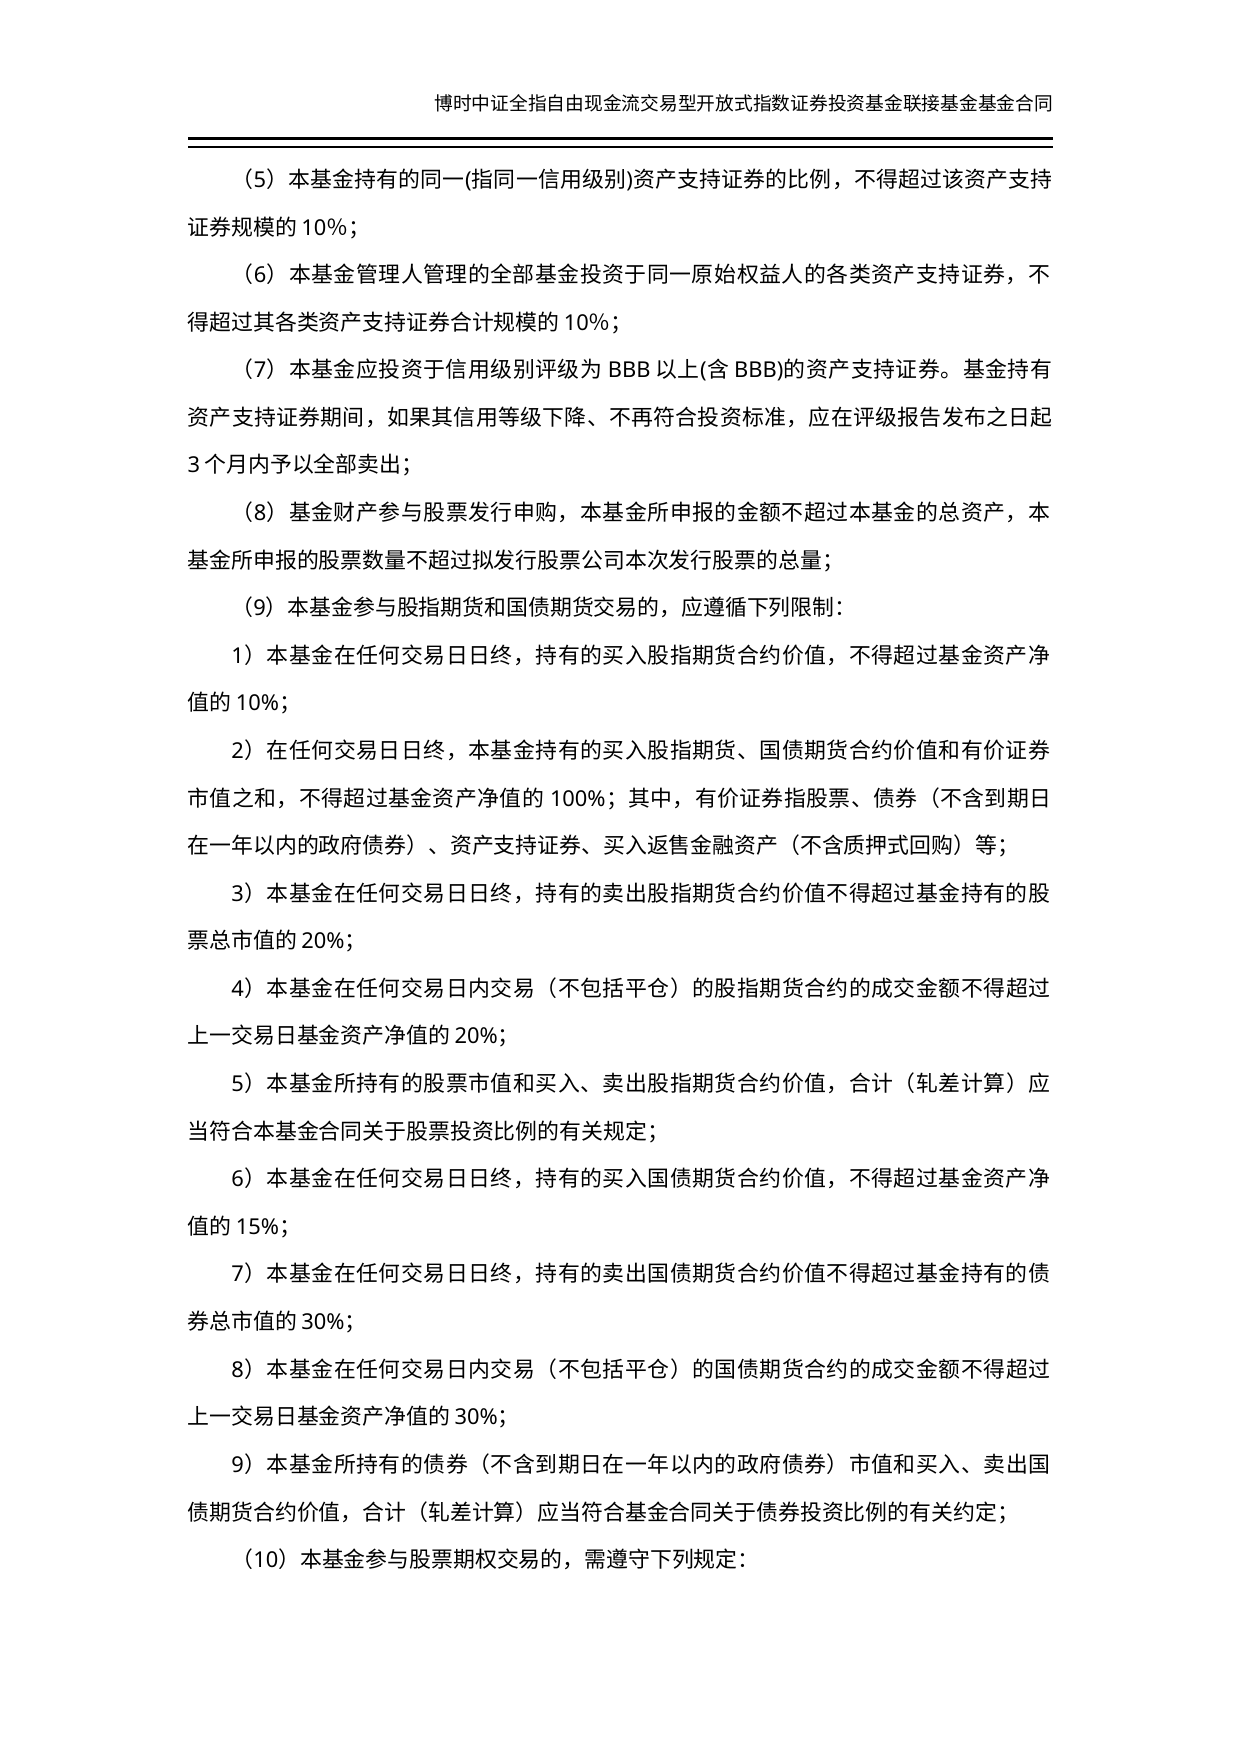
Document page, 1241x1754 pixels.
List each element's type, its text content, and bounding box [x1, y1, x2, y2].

text 4）本基金在任何交易日内交易（不包括平仓）的股指期货合约的成交金额不得超过上一交易日基金资产净值的20%； [187, 971, 1053, 1050]
text 9）本基金所持有的债券（不含到期日在一年以内的政府债券）市值和买入、卖出国债期货合约价值，合计（轧差计算）应当符合基金合同关于债券投资比例的有关约定； [187, 1447, 1053, 1526]
text （10）本基金参与股票期权交易的，需遵守下列规定： [187, 1542, 1053, 1574]
text 8）本基金在任何交易日内交易（不包括平仓）的国债期货合约的成交金额不得超过上一交易日基金资产净值的30%； [187, 1352, 1053, 1431]
text （5）本基金持有的同一(指同一信用级别)资产支持证券的比例，不得超过该资产支持证券规模的10％； [187, 162, 1053, 241]
text （8）基金财产参与股票发行申购，本基金所申报的金额不超过本基金的总资产，本基金所申报的股票数量不超过拟发行股票公司本次发行股票的总量； [187, 495, 1053, 574]
text （6）本基金管理人管理的全部基金投资于同一原始权益人的各类资产支持证券，不得超过其各类资产支持证券合计规模的10％； [187, 257, 1053, 337]
text （7）本基金应投资于信用级别评级为BBB以上(含BBB)的资产支持证券。基金持有资产支持证券期间，如果其信用等级下降、不再符合投资标准，应在评级报告发布之日起3个月内予以全部卖出； [187, 352, 1053, 479]
text 5）本基金所持有的股票市值和买入、卖出股指期货合约价值，合计（轧差计算）应当符合本基金合同关于股票投资比例的有关规定； [187, 1066, 1053, 1145]
text 7）本基金在任何交易日日终，持有的卖出国债期货合约价值不得超过基金持有的债券总市值的30%； [187, 1256, 1053, 1336]
text 1）本基金在任何交易日日终，持有的买入股指期货合约价值，不得超过基金资产净值的10%； [187, 638, 1053, 717]
text 2）在任何交易日日终，本基金持有的买入股指期货、国债期货合约价值和有价证券市值之和，不得超过基金资产净值的100%；其中，有价证券指股票、债券（不含到期日在一年以内的政府债券）、资产支持证券、买入返售金融资产（不含质押式回购）等； [187, 733, 1053, 860]
text 3）本基金在任何交易日日终，持有的卖出股指期货合约价值不得超过基金持有的股票总市值的20%； [187, 876, 1053, 955]
text 6）本基金在任何交易日日终，持有的买入国债期货合约价值，不得超过基金资产净值的15%； [187, 1161, 1053, 1241]
text （9）本基金参与股指期货和国债期货交易的，应遵循下列限制： [187, 590, 1053, 622]
